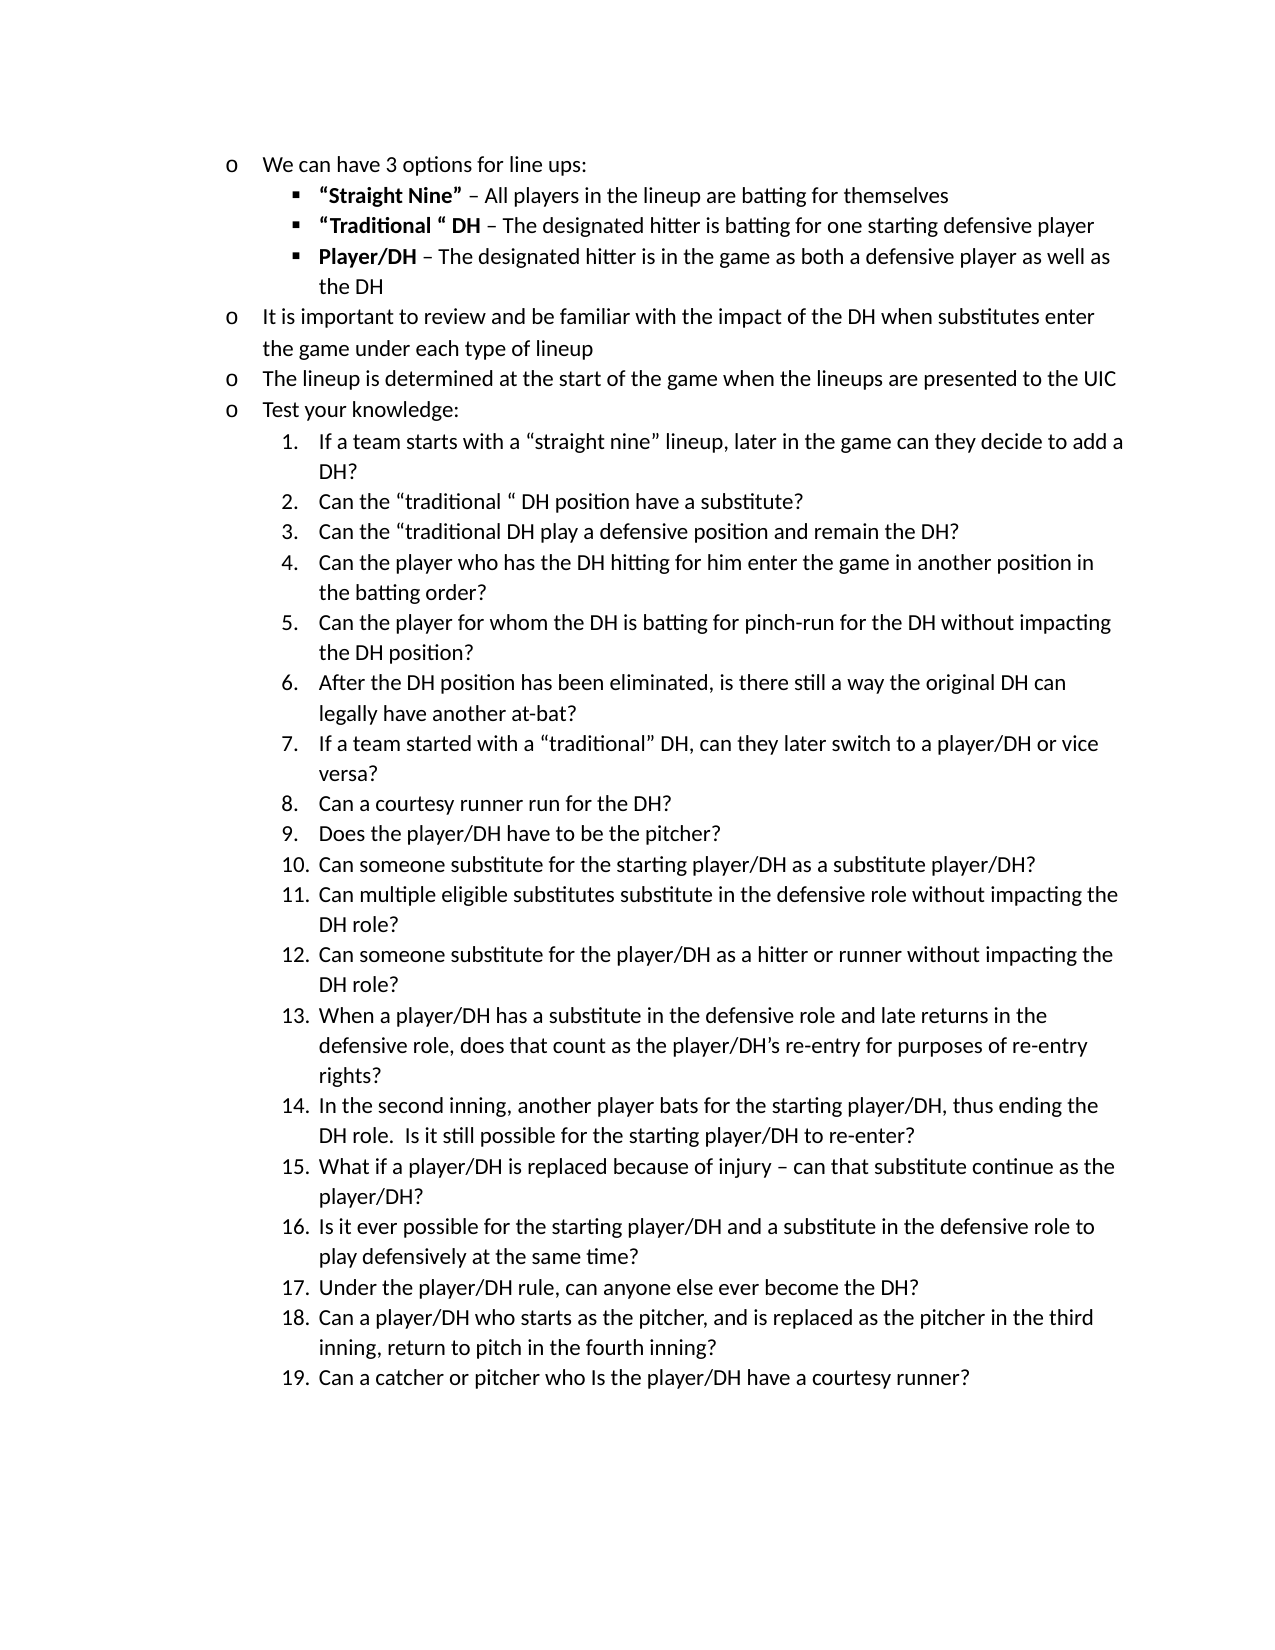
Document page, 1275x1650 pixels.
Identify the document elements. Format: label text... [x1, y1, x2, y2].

list “Traditional “ DH – The designated hitter is batting for one starting defensive player [291, 212, 1125, 240]
list Under the player/DH rule, can anyone else ever become the DH? [281, 1273, 1125, 1301]
list Is it ever possible for the starting player/DH and a substitute in the defensive role to play defensively at the same time? [281, 1212, 1125, 1270]
list What if a player/DH is replaced because of injury – can that substitute continue as the player/DH? [281, 1152, 1125, 1210]
list Can multiple eligible substitutes substitute in the defensive role without impacting the DH role? [281, 880, 1125, 938]
list Can the player for whom the DH is batting for pinch-run for the DH without impacting the DH position? [281, 608, 1125, 666]
list Can a courtesy runner run for the DH? [281, 789, 1125, 817]
list In the second inning, another player bats for the starting player/DH, thus ending the DH role. Is it still possible for the starting player/DH to re-enter? [281, 1091, 1125, 1149]
list If a team started with a “traditional” DH, can they later switch to a player/DH or vice versa? [281, 729, 1125, 787]
list Player/DH – The designated hitter is in the game as both a defensive player as well as the DH [291, 242, 1125, 300]
list Can a catcher or pitcher who Is the player/DH have a courtesy runner? [281, 1363, 1125, 1391]
list When a player/DH has a substitute in the defensive role and late returns in the defensive role, does that count as the player/DH’s re-entry for purposes of re-entry rights? [281, 1001, 1125, 1089]
list Can the “traditional “ DH position have a substitute? [281, 487, 1125, 515]
list It is important to review and be familiar with the impact of the DH when substitutes enter the game under each type of lineup [225, 302, 1125, 362]
list Can the player who has the DH hitting for him enter the game in another position in the batting order? [281, 548, 1125, 606]
list The lineup is determined at the start of the game when the lineups are presented to the UIC [225, 364, 1125, 393]
list If a team starts with a “straight nine” lineup, later in the game can they decide to add a DH? [281, 427, 1125, 485]
list Does the player/DH have to be the pitcher? [281, 819, 1125, 847]
list Test your knowledge: [225, 395, 1125, 424]
list Can the “traditional DH play a defensive position and remain the DH? [281, 517, 1125, 545]
list Can someone substitute for the starting player/DH as a substitute player/DH? [281, 850, 1125, 878]
list “Straight Nine” – All players in the lineup are batting for themselves [291, 181, 1125, 209]
list After the DH position has been eliminated, is there still a way the original DH can legally have another at-bat? [281, 668, 1125, 727]
list We can have 3 options for line ups: [225, 150, 1125, 179]
list Can someone substitute for the player/DH as a hitter or runner without impacting the DH role? [281, 940, 1125, 998]
list Can a player/DH who starts as the pitcher, and is replaced as the pitcher in the third inning, return to pitch in the fourth inning? [281, 1303, 1125, 1361]
